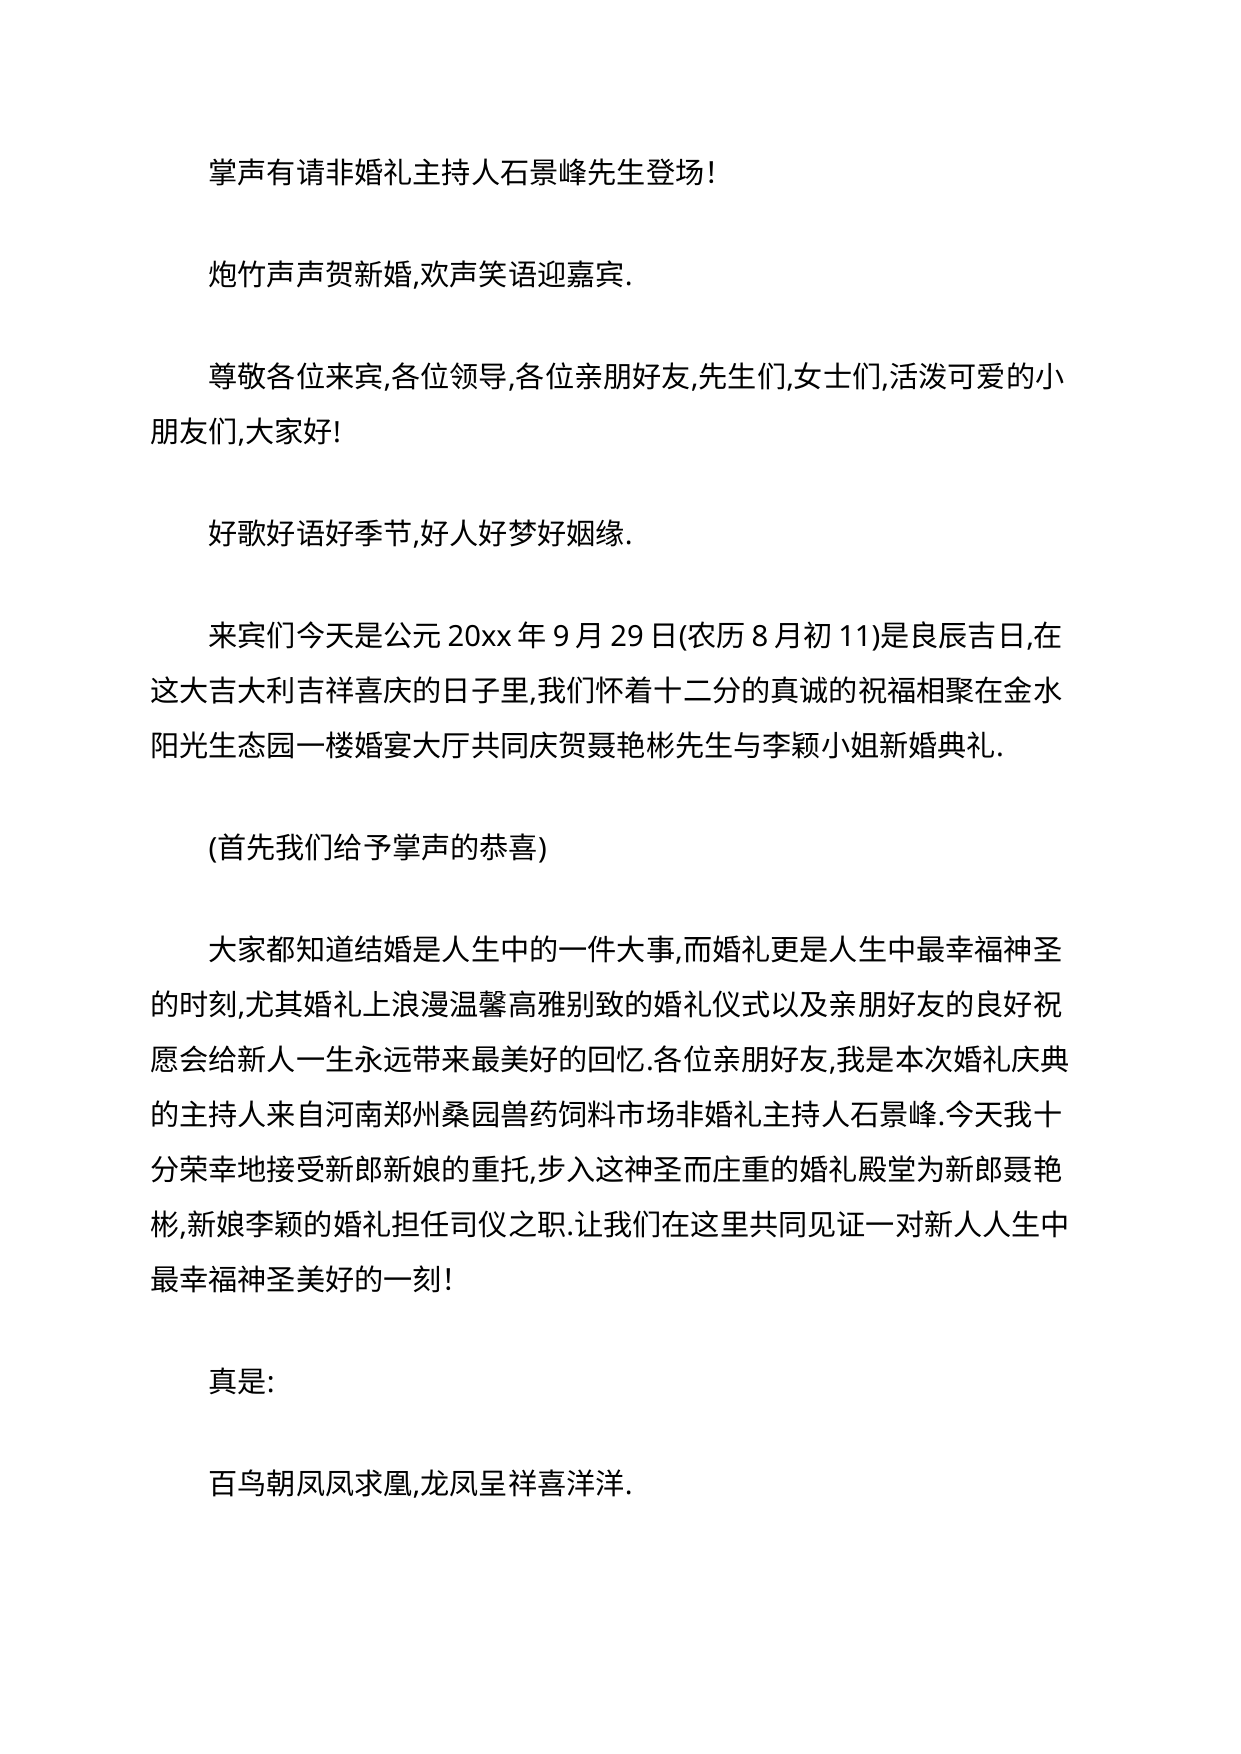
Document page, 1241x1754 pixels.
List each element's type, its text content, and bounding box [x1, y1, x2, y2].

text 真是: [150, 1358, 1090, 1401]
text 百鸟朝凤凤求凰,龙凤呈祥喜洋洋. [150, 1460, 1090, 1503]
text 掌声有请非婚礼主持人石景峰先生登场！ [150, 150, 1090, 192]
text 大家都知道结婚是人生中的一件大事,而婚礼更是人生中最幸福神圣的时刻,尤其婚礼上浪漫温馨高雅别致的婚礼仪式以及亲朋好友的良好祝愿会给新人一生永远带来最美好的回忆.各位亲朋好友,我是本次婚礼庆典的主持人来自河南郑州桑园兽药饲料市场非婚礼主持人石景峰.今天我十分荣幸地接受新郎新娘的重托,步入这神圣而庄重的婚礼殿堂为新郎聂艳彬,新娘李颖的婚礼担任司仪之职.让我们在这里共同见证一对新人人生中最幸福神圣美好的一刻！ [150, 927, 1090, 1299]
text 来宾们今天是公元20xx年9月29日(农历8月初11)是良辰吉日,在这大吉大利吉祥喜庆的日子里,我们怀着十二分的真诚的祝福相聚在金水阳光生态园一楼婚宴大厅共同庆贺聂艳彬先生与李颖小姐新婚典礼. [150, 613, 1090, 765]
text 好歌好语好季节,好人好梦好姻缘. [150, 511, 1090, 553]
text (首先我们给予掌声的恭喜) [150, 825, 1090, 867]
text 尊敬各位来宾,各位领导,各位亲朋好友,先生们,女士们,活泼可爱的小朋友们,大家好! [150, 354, 1090, 451]
text 炮竹声声贺新婚,欢声笑语迎嘉宾. [150, 252, 1090, 294]
